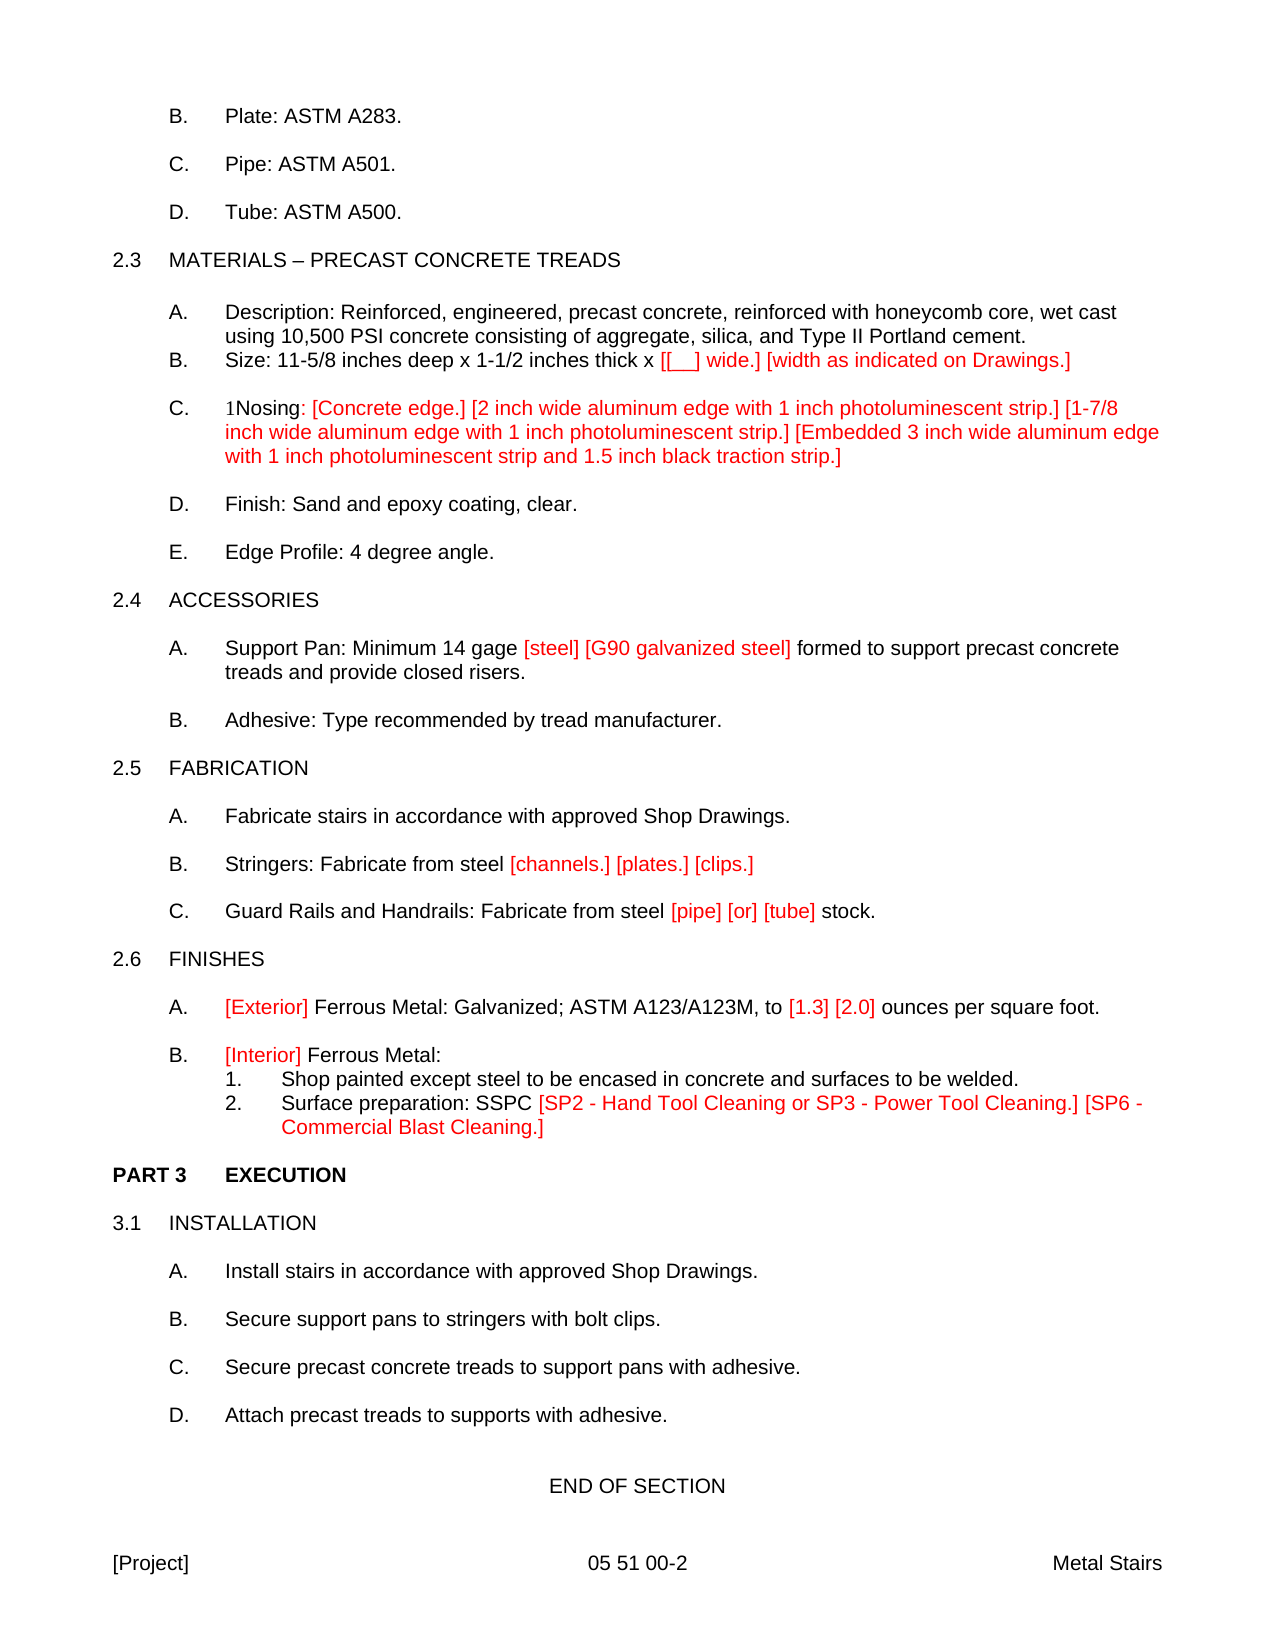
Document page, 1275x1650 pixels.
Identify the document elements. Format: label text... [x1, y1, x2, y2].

list Stringers: Fabricate from steel [channels.] [plates.] [clips.] [169, 851, 1162, 875]
list EXECUTION [112, 1163, 1162, 1187]
list FINISHES [112, 947, 1162, 971]
list Finish: Sand and epoxy coating, clear. [169, 492, 1162, 516]
list Plate: ASTM A283. [169, 104, 1162, 128]
list MATERIALS – PRECAST CONCRETE TREADS [112, 247, 1162, 271]
list INSTALLATION [112, 1211, 1162, 1235]
list Description: Reinforced, engineered, precast concrete, reinforced with honeycomb core, wet cast using 10,500 PSI concrete consisting of aggregate, silica, and Type II Portland cement. [169, 300, 1162, 348]
list Nosing: [Concrete edge.] [2 inch wide aluminum edge with 1 inch photoluminescent strip.] [1-7/8 inch wide aluminum edge with 1 inch photoluminescent strip.] [Embedded 3 inch wide aluminum edge with 1 inch photoluminescent strip and 1.5 inch black traction strip.] [169, 396, 1162, 468]
list Attach precast treads to supports with adhesive. [169, 1402, 1162, 1426]
list [Exterior] Ferrous Metal: Galvanized; ASTM A123/A123M, to [1.3] [2.0] ounces per square foot. [169, 995, 1162, 1019]
list Tube: ASTM A500. [169, 199, 1162, 223]
list FABRICATION [112, 756, 1162, 779]
text END OF SECTION [112, 1474, 1162, 1498]
list Edge Profile: 4 degree angle. [169, 540, 1162, 564]
list Secure support pans to stringers with bolt clips. [169, 1307, 1162, 1331]
list Support Pan: Minimum 14 gage [steel] [G90 galvanized steel] formed to support precast concrete treads and provide closed risers. [169, 636, 1162, 684]
list Secure precast concrete treads to support pans with adhesive. [169, 1354, 1162, 1378]
list ACCESSORIES [112, 588, 1162, 612]
list Adhesive: Type recommended by tread manufacturer. [169, 708, 1162, 732]
list Install stairs in accordance with approved Shop Drawings. [169, 1259, 1162, 1283]
list Guard Rails and Handrails: Fabricate from steel [pipe] [or] [tube] stock. [169, 899, 1162, 923]
list Pipe: ASTM A501. [169, 152, 1162, 176]
list Size: 11-5/8 inches deep x 1-1/2 inches thick x [[__] wide.] [width as indicated on Drawings.] [169, 348, 1162, 372]
list Fabricate stairs in accordance with approved Shop Drawings. [169, 803, 1162, 827]
list Shop painted except steel to be encased in concrete and surfaces to be welded. [225, 1067, 1162, 1091]
list [Interior] Ferrous Metal: [169, 1043, 1162, 1067]
list Surface preparation: SSPC [SP2 - Hand Tool Cleaning or SP3 - Power Tool Cleaning.] [SP6 - Commercial Blast Cleaning.] [225, 1091, 1162, 1139]
